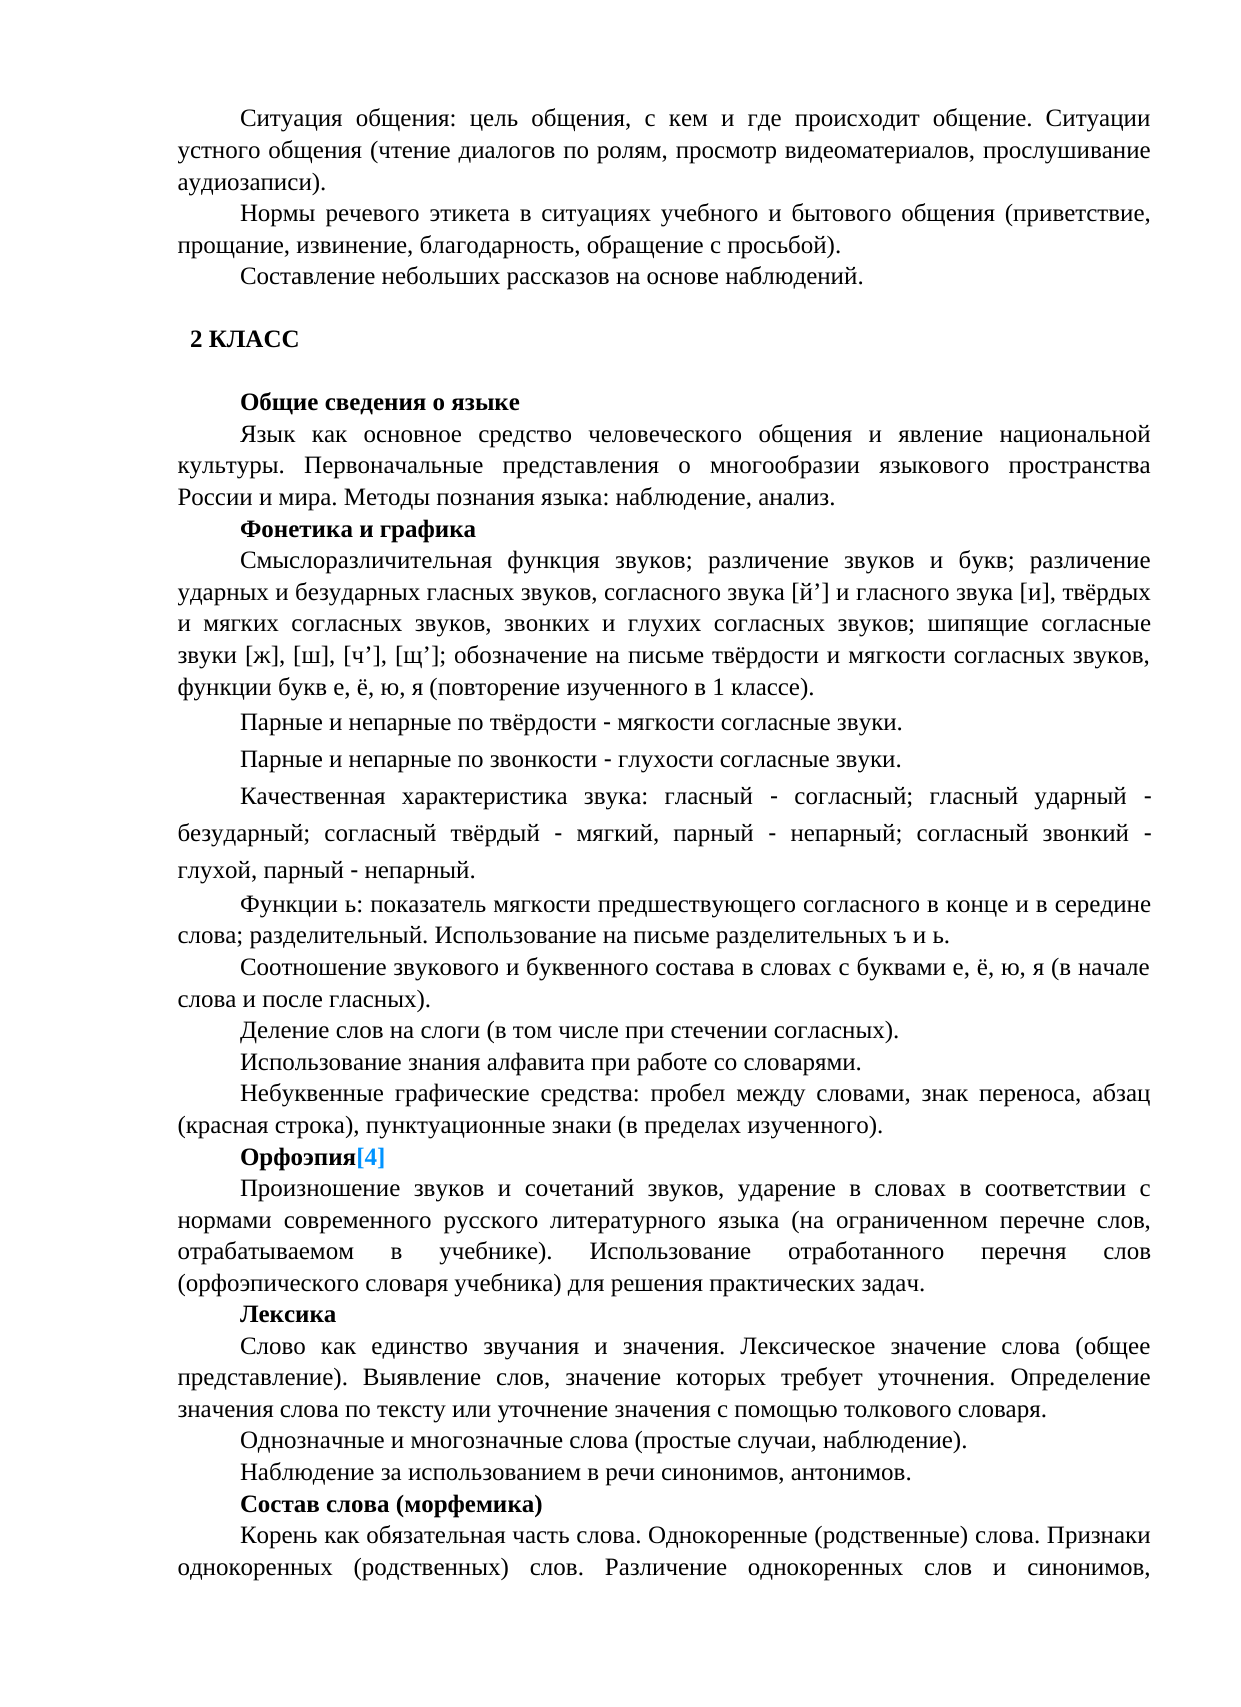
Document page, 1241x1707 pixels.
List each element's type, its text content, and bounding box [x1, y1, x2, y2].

text Слово как единство звучания и значения. Лексическое значение слова (общее представление). Выявление слов, значение которых требует уточнения. Определение значения слова по тексту или уточнение значения с помощью толкового словаря. [177, 1331, 1152, 1423]
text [177, 1520, 1152, 1581]
text Деление слов на слоги (в том числе при стечении согласных). [177, 1015, 1152, 1044]
text Парные и непарные по звонкости ‑ глухости согласные звуки. [177, 741, 1152, 774]
text Фонетика и графика [177, 514, 1152, 542]
text 2 КЛАСС [190, 324, 1152, 353]
text Язык как основное средство человеческого общения и явление национальной культуры. Первоначальные представления о многообразии языкового пространства России и мира. Методы познания языка: наблюдение, анализ. [177, 419, 1152, 511]
text Небуквенные графические средства: пробел между словами, знак переноса, абзац (красная строка), пунктуационные знаки (в пределах изученного). [177, 1078, 1152, 1139]
text Ситуация общения: цель общения, с кем и где происходит общение. Ситуации устного общения (чтение диалогов по ролям, просмотр видеоматериалов, прослушивание аудиозаписи). [177, 103, 1152, 195]
text Составление небольших рассказов на основе наблюдений. [177, 261, 1152, 290]
text Однозначные и многозначные слова (простые случаи, наблюдение). [177, 1426, 1152, 1454]
text Функции ь: показатель мягкости предшествующего согласного в конце и в середине слова; разделительный. Использование на письме разделительных ъ и ь. [177, 889, 1152, 949]
text Использование знания алфавита при работе со словарями. [177, 1047, 1152, 1076]
text Состав слова (морфемика) [177, 1489, 1152, 1517]
text Нормы речевого этикета в ситуациях учебного и бытового общения (приветствие, прощание, извинение, благодарность, обращение с просьбой). [177, 198, 1152, 258]
text Общие сведения о языке [177, 387, 1152, 416]
text Орфоэпия[4] [177, 1142, 1152, 1170]
text Качественная характеристика звука: гласный ‑ согласный; гласный ударный ‑ безударный; согласный твёрдый ‑ мягкий, парный ‑ непарный; согласный звонкий ‑ глухой, парный ‑ непарный. [177, 778, 1152, 886]
text Парные и непарные по твёрдости ‑ мягкости согласные звуки. [177, 703, 1152, 737]
text Смыслоразличительная функция звуков; различение звуков и букв; различение ударных и безударных гласных звуков, согласного звука [й’] и гласного звука [и], твёрдых и мягких согласных звуков, звонких и глухих согласных звуков; шипящие согласные звуки [ж], [ш], [ч’], [щ’]; обозначение на письме твёрдости и мягкости согласных звуков, функции букв е, ё, ю, я (повторение изученного в 1 классе). [177, 545, 1152, 700]
text Наблюдение за использованием в речи синонимов, антонимов. [177, 1457, 1152, 1486]
text Произношение звуков и сочетаний звуков, ударение в словах в соответствии с нормами современного русского литературного языка (на ограниченном перечне слов, отрабатываемом в учебнике). Использование отработанного перечня слов (орфоэпического словаря учебника) для решения практических задач. [177, 1173, 1152, 1297]
text Лексика [177, 1299, 1152, 1328]
text Соотношение звукового и буквенного состава в словах с буквами е, ё, ю, я (в начале слова и после гласных). [177, 952, 1152, 1012]
